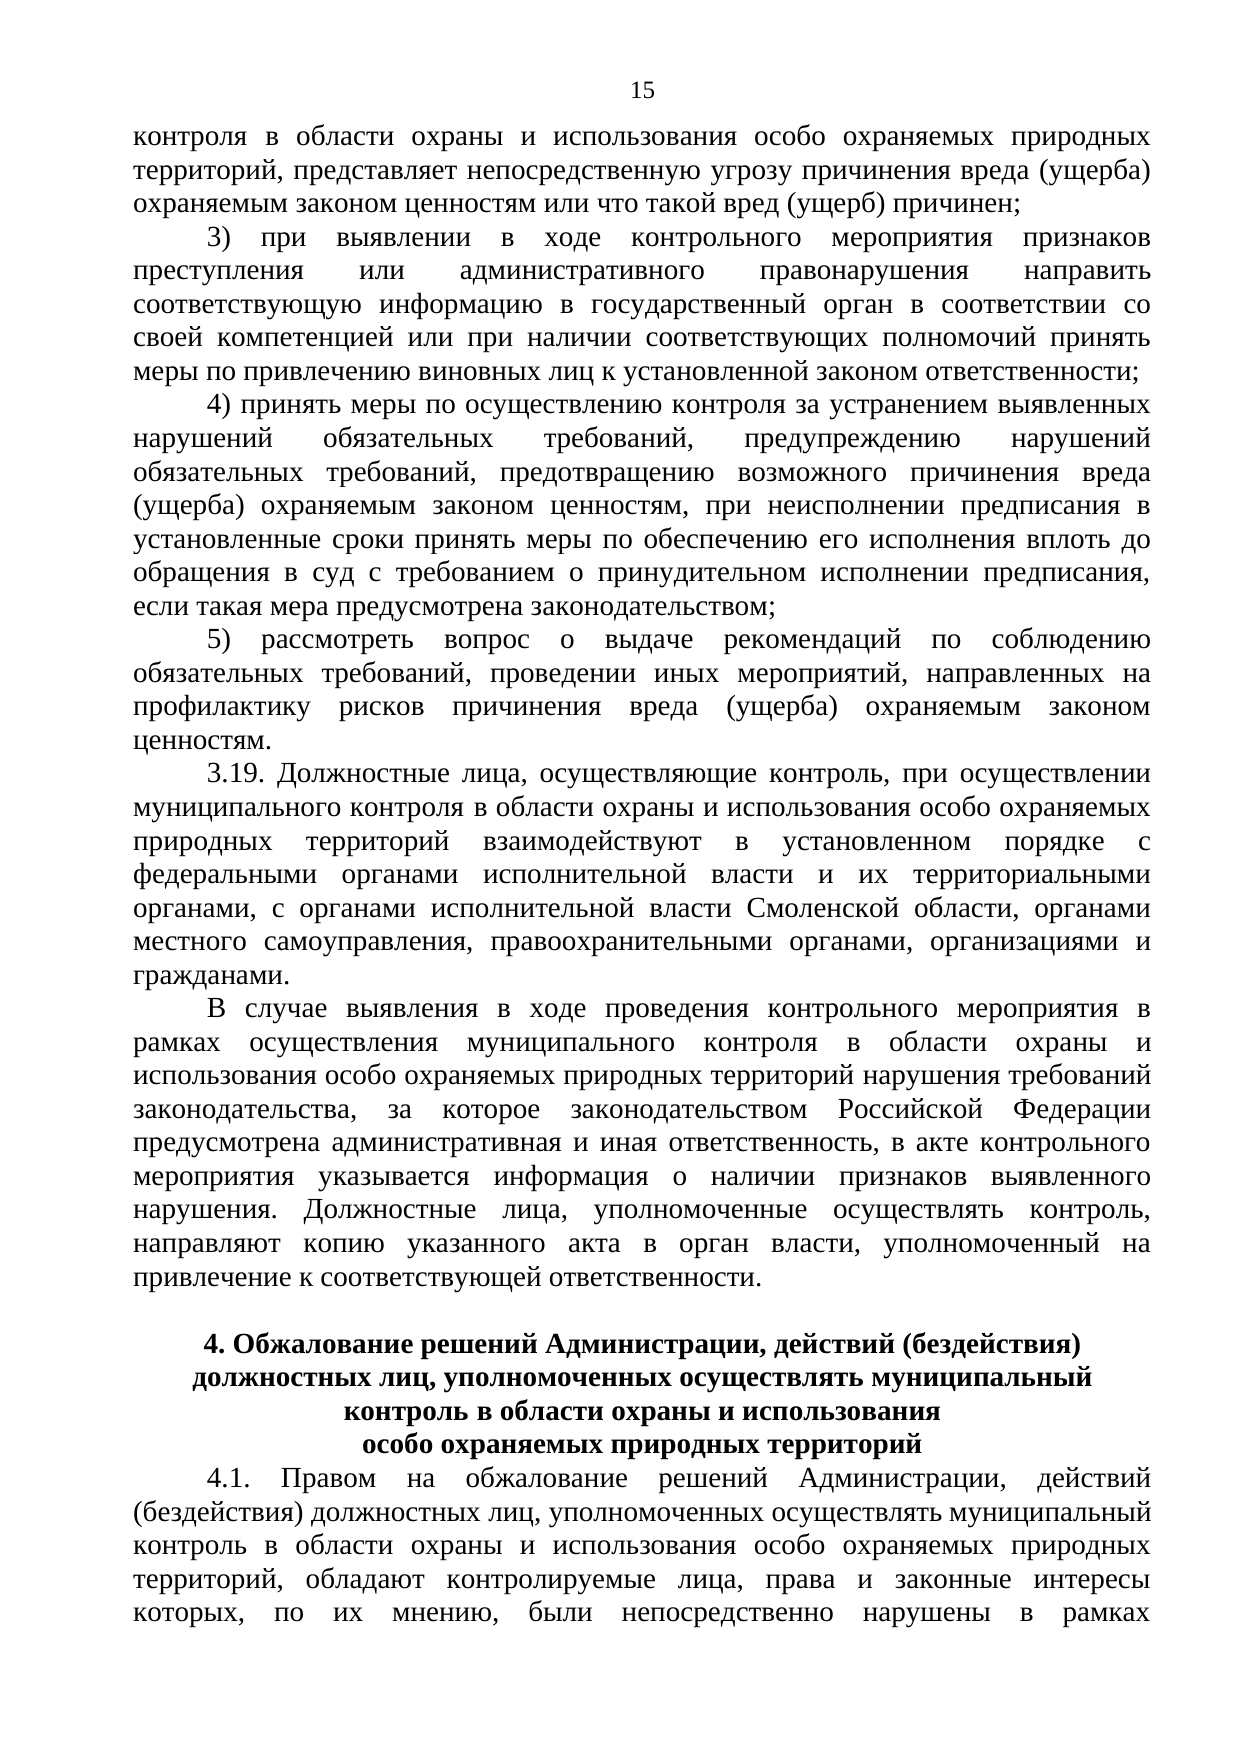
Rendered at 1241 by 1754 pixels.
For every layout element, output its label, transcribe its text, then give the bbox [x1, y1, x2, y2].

text 3) при выявлении в ходе контрольного мероприятия признаков преступления или административного правонарушения направить соответствующую информацию в государственный орган в соответствии со своей компетенцией или при наличии соответствующих полномочий принять меры по привлечению виновных лиц к установленной законом ответственности; [133, 219, 1152, 387]
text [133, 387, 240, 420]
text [133, 118, 1152, 219]
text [133, 1460, 1152, 1628]
text особо охраняемых природных территорий [133, 1427, 1152, 1460]
text 3.19. Должностные лица, осуществляющие контроль, при осуществлении муниципального контроля в области охраны и использования особо охраняемых природных территорий взаимодействуют в установленном порядке с федеральными органами исполнительной власти и их территориальными органами, с органами исполнительной власти Смоленской области, органами местного самоуправления, правоохранительными органами, организациями и гражданами. [133, 756, 1152, 990]
text В случае выявления в ходе проведения контрольного мероприятия в рамках осуществления муниципального контроля в области охраны и использования особо охраняемых природных территорий нарушения требований законодательства, за которое законодательством Российской Федерации предусмотрена административная и иная ответственность, в акте контрольного мероприятия указывается информация о наличии признаков выявленного нарушения. Должностные лица, уполномоченные осуществлять контроль, направляют копию указанного акта в орган власти, уполномоченный на привлечение к соответствующей ответственности. [133, 990, 1152, 1292]
text 5) рассмотреть вопрос о выдаче рекомендаций по соблюдению обязательных требований, проведении иных мероприятий, направленных на профилактику рисков причинения вреда (ущерба) охраняемым законом ценностям. [133, 621, 1152, 756]
text 4. Обжалование решений Администрации, действий (бездействия) должностных лиц, уполномоченных осуществлять муниципальный контроль в области охраны и использования [133, 1326, 1152, 1427]
